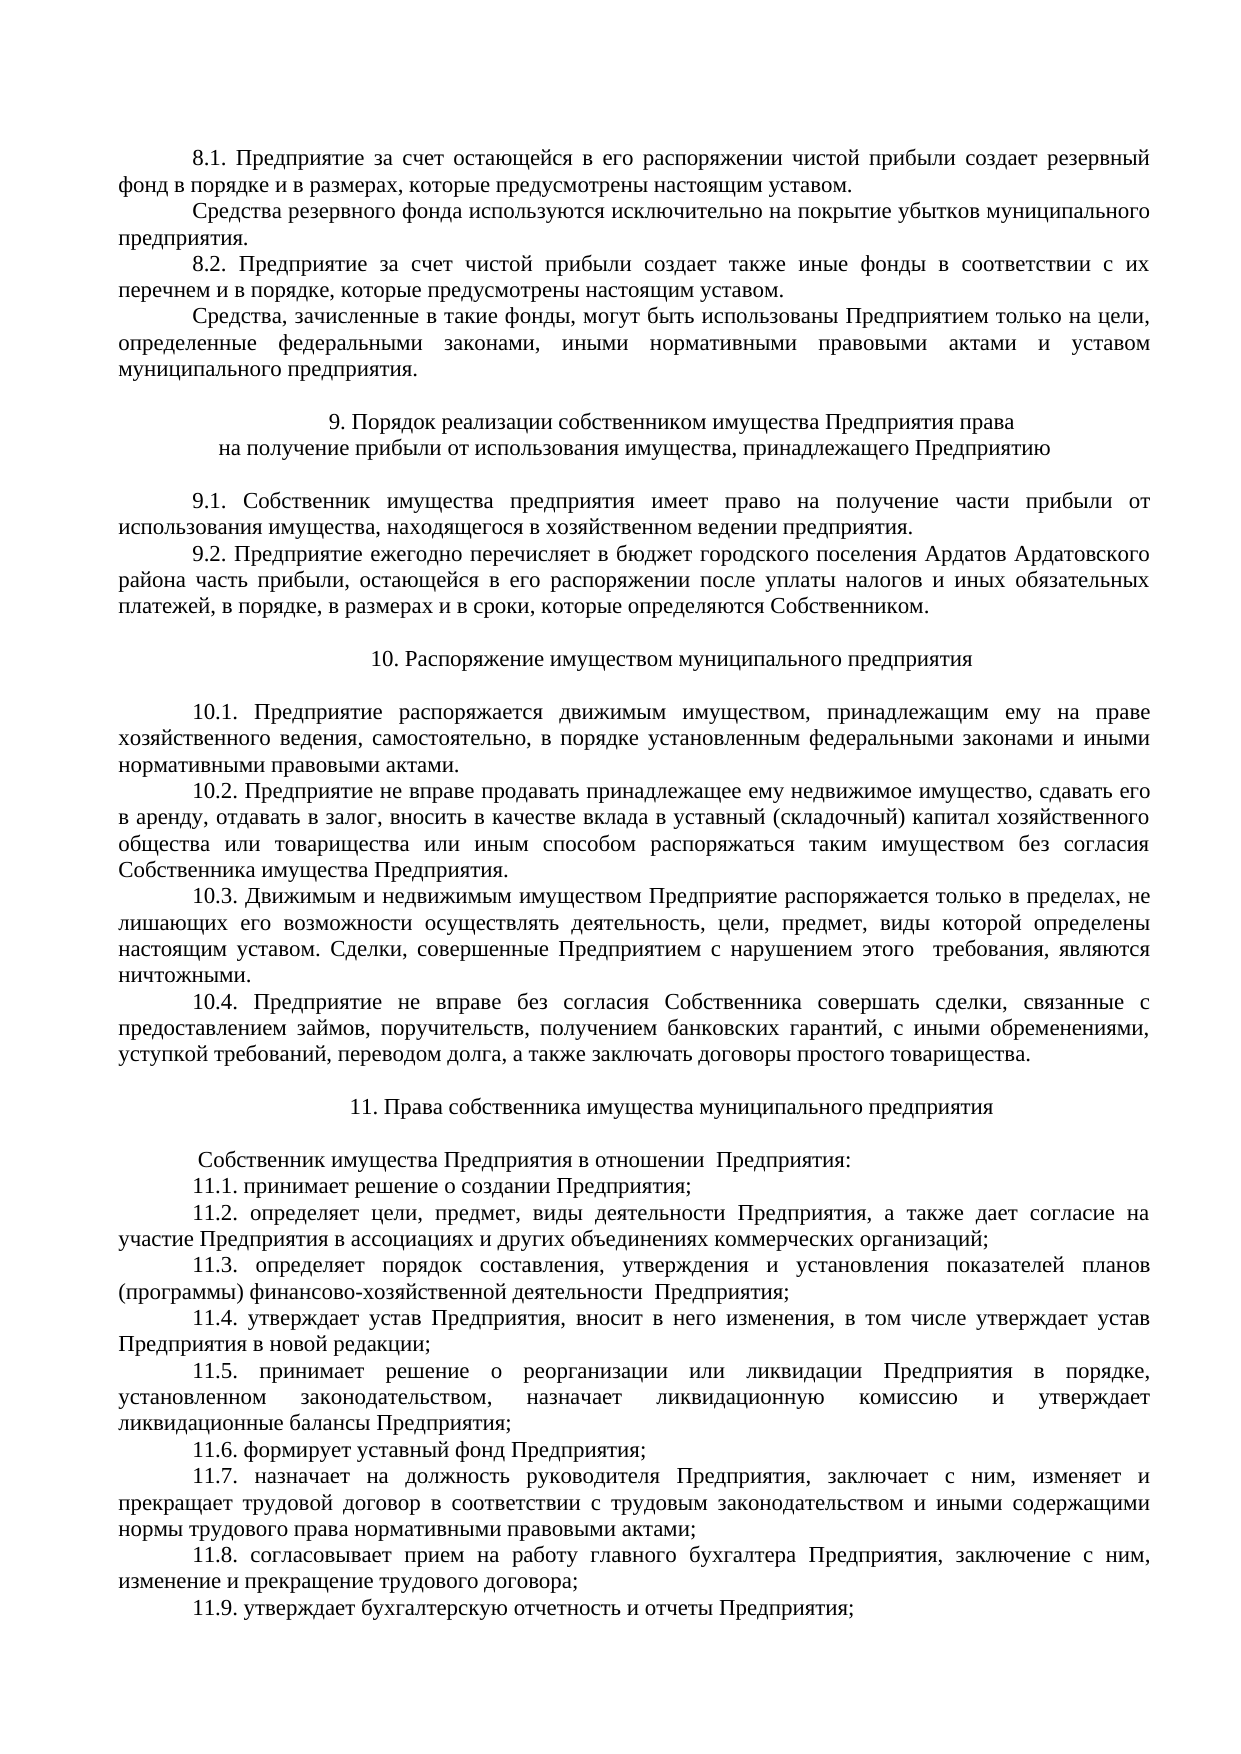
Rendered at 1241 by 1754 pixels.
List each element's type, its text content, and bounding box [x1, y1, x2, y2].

list 10. Распоряжение имуществом муниципального предприятия [118, 645, 1152, 672]
list 11.1. принимает решение о создании Предприятия; [118, 1172, 1152, 1199]
list 9.2. Предприятие ежегодно перечисляет в бюджет городского поселения Ардатов Ардатовского района часть прибыли, остающейся в его распоряжении после уплаты налогов и иных обязательных платежей, в порядке, в размерах и в сроки, которые определяются Собственником. [118, 540, 1152, 619]
list 11.6. формирует уставный фонд Предприятия; [118, 1436, 1152, 1462]
list 10.3. Движимым и недвижимым имуществом Предприятие распоряжается только в пределах, не лишающих его возможности осуществлять деятельность, цели, предмет, виды которой определены настоящим уставом. Сделки, совершенные Предприятием с нарушением этого требования, являются ничтожными. [118, 882, 1152, 988]
list 8.1. Предприятие за счет остающейся в его распоряжении чистой прибыли создает резервный фонд в порядке и в размерах, которые предусмотрены настоящим уставом. [118, 144, 1152, 197]
list Средства резервного фонда используются исключительно на покрытие убытков муниципального предприятия. [118, 197, 1152, 250]
list Средства, зачисленные в такие фонды, могут быть использованы Предприятием только на цели, определенные федеральными законами, иными нормативными правовыми актами и уставом муниципального предприятия. [118, 303, 1152, 382]
list 11.5. принимает решение о реорганизации или ликвидации Предприятия в порядке, установленном законодательством, назначает ликвидационную комиссию и утверждает ликвидационные балансы Предприятия; [118, 1357, 1152, 1436]
list 8.2. Предприятие за счет чистой прибыли создает также иные фонды в соответствии с их перечнем и в порядке, которые предусмотрены настоящим уставом. [118, 250, 1152, 303]
list 11.7. назначает на должность руководителя Предприятия, заключает с ним, изменяет и прекращает трудовой договор в соответствии с трудовым законодательством и иными содержащими нормы трудового права нормативными правовыми актами; [118, 1462, 1152, 1541]
list 10.1. Предприятие распоряжается движимым имуществом, принадлежащим ему на праве хозяйственного ведения, самостоятельно, в порядке установленным федеральными законами и иными нормативными правовыми актами. [118, 698, 1152, 777]
list 11.4. утверждает устав Предприятия, вносит в него изменения, в том числе утверждает устав Предприятия в новой редакции; [118, 1304, 1152, 1357]
list 11.9. утверждает бухгалтерскую отчетность и отчеты Предприятия; [118, 1594, 1152, 1620]
list 10.4. Предприятие не вправе без согласия Собственника совершать сделки, связанные с предоставлением займов, поручительств, получением банковских гарантий, с иными обременениями, уступкой требований, переводом долга, а также заключать договоры простого товарищества. [118, 988, 1152, 1067]
list 11.8. согласовывает прием на работу главного бухгалтера Предприятия, заключение с ним, изменение и прекращение трудового договора; [118, 1541, 1152, 1594]
list 11.3. определяет порядок составления, утверждения и установления показателей планов (программы) финансово-хозяйственной деятельности Предприятия; [118, 1251, 1152, 1304]
list 11.2. определяет цели, предмет, виды деятельности Предприятия, а также дает согласие на участие Предприятия в ассоциациях и других объединениях коммерческих организаций; [118, 1199, 1152, 1251]
list Собственник имущества Предприятия в отношении Предприятия: [118, 1146, 1152, 1172]
list 9.1. Собственник имущества предприятия имеет право на получение части прибыли от использования имущества, находящегося в хозяйственном ведении предприятия. [118, 487, 1152, 540]
list 11. Права собственника имущества муниципального предприятия [118, 1093, 1152, 1119]
list 9. Порядок реализации собственником имущества Предприятия права на получение прибыли от использования имущества, принадлежащего Предприятию [118, 408, 1152, 461]
list 10.2. Предприятие не вправе продавать принадлежащее ему недвижимое имущество, сдавать его в аренду, отдавать в залог, вносить в качестве вклада в уставный (складочный) капитал хозяйственного общества или товарищества или иным способом распоряжаться таким имуществом без согласия Собственника имущества Предприятия. [118, 777, 1152, 882]
